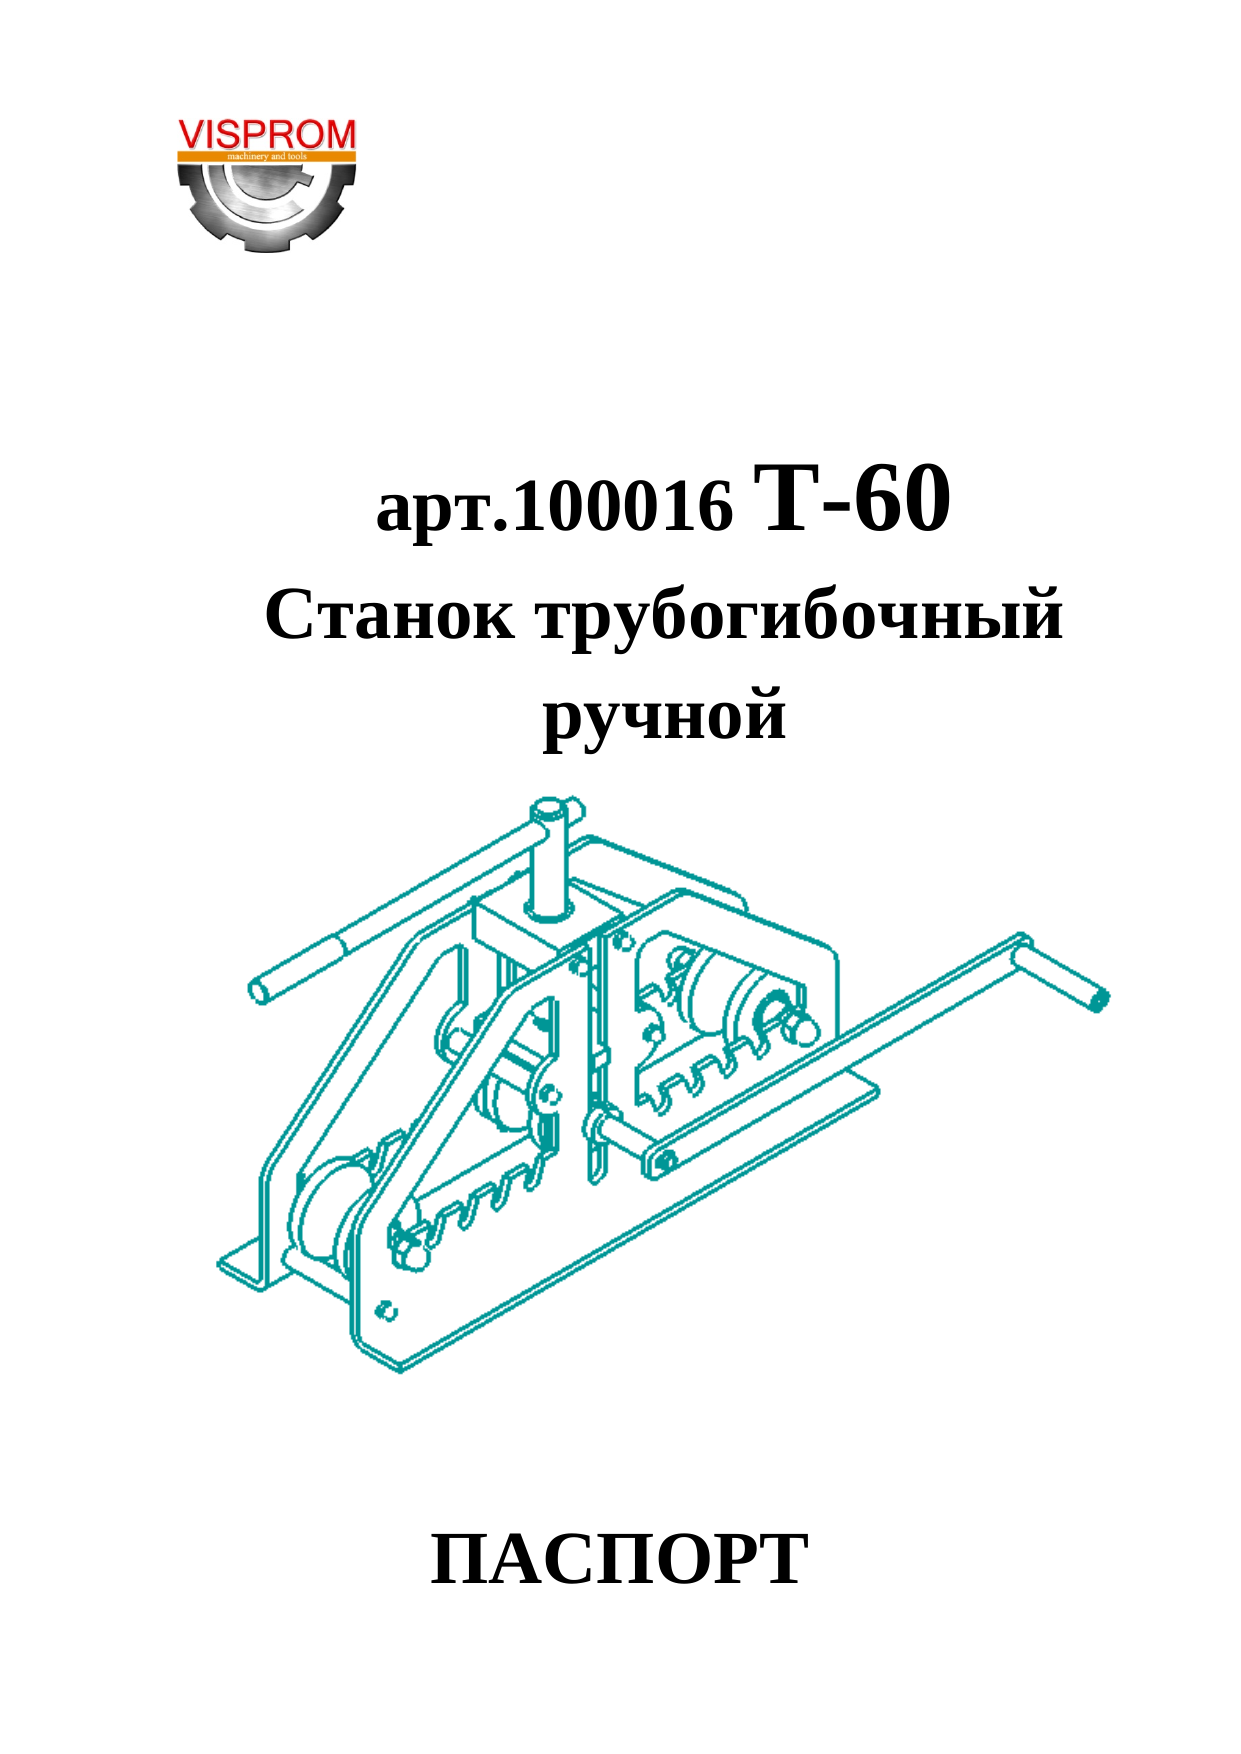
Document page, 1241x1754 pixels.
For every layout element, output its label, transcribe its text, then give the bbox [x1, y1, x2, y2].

picture [177, 118, 357, 253]
text Станок трубогибочный ручной [177, 569, 1152, 754]
text арт.100016 Т-60 [177, 437, 1152, 552]
picture [179, 754, 1133, 1401]
